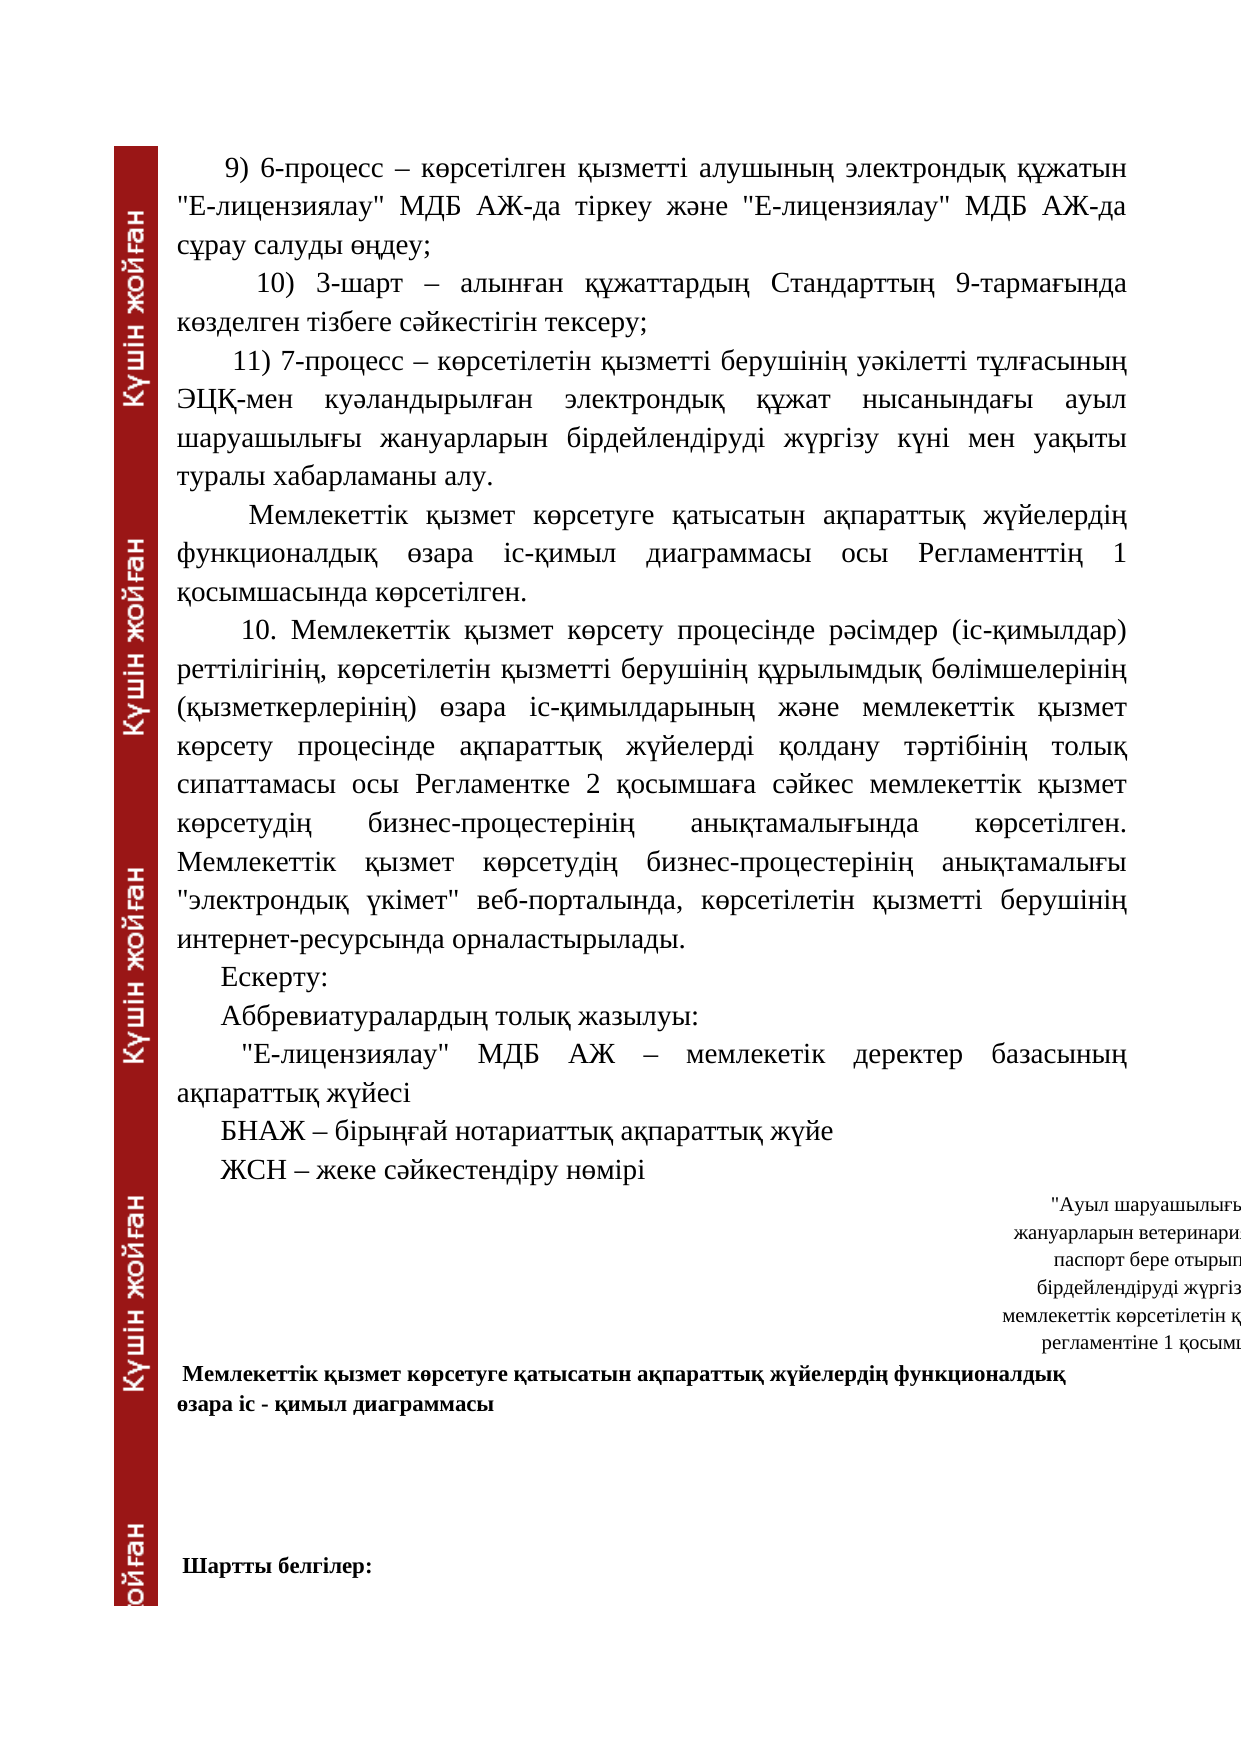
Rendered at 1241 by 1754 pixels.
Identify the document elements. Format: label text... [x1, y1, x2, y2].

text 9) 6-процесс – көрсетілген қызметті алушының электрондық құжатын "Е-лицензиялау" МДБ АЖ-да тіркеу және "Е-лицензиялау" МДБ АЖ-да сұрау салуды өңдеу; [112, 150, 1128, 261]
text 10) 3-шарт – алынған құжаттардың Стандарттың 9-тармағында көзделген тізбеге сәйкестігін тексеру; [112, 266, 1128, 338]
text Мемлекеттік қызмет көрсетуге қатысатын ақпараттық жүйелердің функционалдық өзара іс - қимыл диаграммасы [112, 1360, 1128, 1416]
picture [114, 1108, 158, 1113]
text Ескерту: [112, 959, 1128, 993]
picture [114, 954, 158, 959]
picture [114, 993, 158, 998]
text "Е-лицензиялау" МДБ АЖ – мемлекетік деректер базасының ақпараттық жүйесі [112, 1036, 1128, 1108]
text Мемлекеттік қызмет көрсетуге қатысатын ақпараттық жүйелердің функционалдық өзара іс-қимыл диаграммасы осы Регламенттің 1 қосымшасында көрсетілген. [112, 497, 1128, 607]
picture [114, 261, 158, 266]
picture [114, 1186, 158, 1191]
text 10. Мемлекеттік қызмет көрсету процесінде рәсімдер (іс-қимылдар) реттілігінің, көрсетілетін қызметті берушінің құрылымдық бөлімшелерінің (қызметкерлерінің) өзара іс-қимылдарының және мемлекеттік қызмет көрсету процесінде ақпараттық жүйелерді қолдану тәртібінің толық сипаттамасы осы Регламентке 2 қосымшаға сәйкес мемлекеттік қызмет көрсетудің бизнес-процестерінің анықтамалығында көрсетілген. Мемлекеттік қызмет көрсетудің бизнес-процестерінің анықтамалығы "электрондық үкімет" веб-порталында, көрсетілетін қызметті берушінің интернет-ресурсында орналастырылады. [112, 612, 1128, 954]
picture [114, 1579, 158, 1606]
text 11) 7-процесс – көрсетілетін қызметті берушінің уәкілетті тұлғасының ЭЦҚ-мен куәландырылған электрондық құжат нысанындағы ауыл шаруашылығы жануарларын бірдейлендіруді жүргізу күні мен уақыты туралы хабарламаны алу. [112, 343, 1128, 492]
picture [114, 1147, 158, 1152]
picture [114, 492, 158, 497]
text БНАЖ – бірыңғай нотариаттық ақпараттық жүйе [112, 1113, 1128, 1147]
picture [114, 607, 158, 612]
table_header "Ауыл шаруашылығы жануарларын ветеринариялық паспорт бере отырып бірдейлендіруді жүргізу" мемлекеттік көрсетілетін қызмет регламентіне 1 қосымша [912, 1191, 1240, 1360]
picture [114, 146, 158, 150]
text Аббревиатуралардың толық жазылуы: [112, 998, 1128, 1031]
text ЖСН – жеке сәйкестендіру нөмірі [112, 1152, 1128, 1186]
text Шартты белгілер: [112, 1553, 1128, 1579]
picture [114, 1416, 158, 1553]
table_header [101, 1191, 912, 1360]
picture [114, 338, 158, 343]
picture [114, 1031, 158, 1036]
